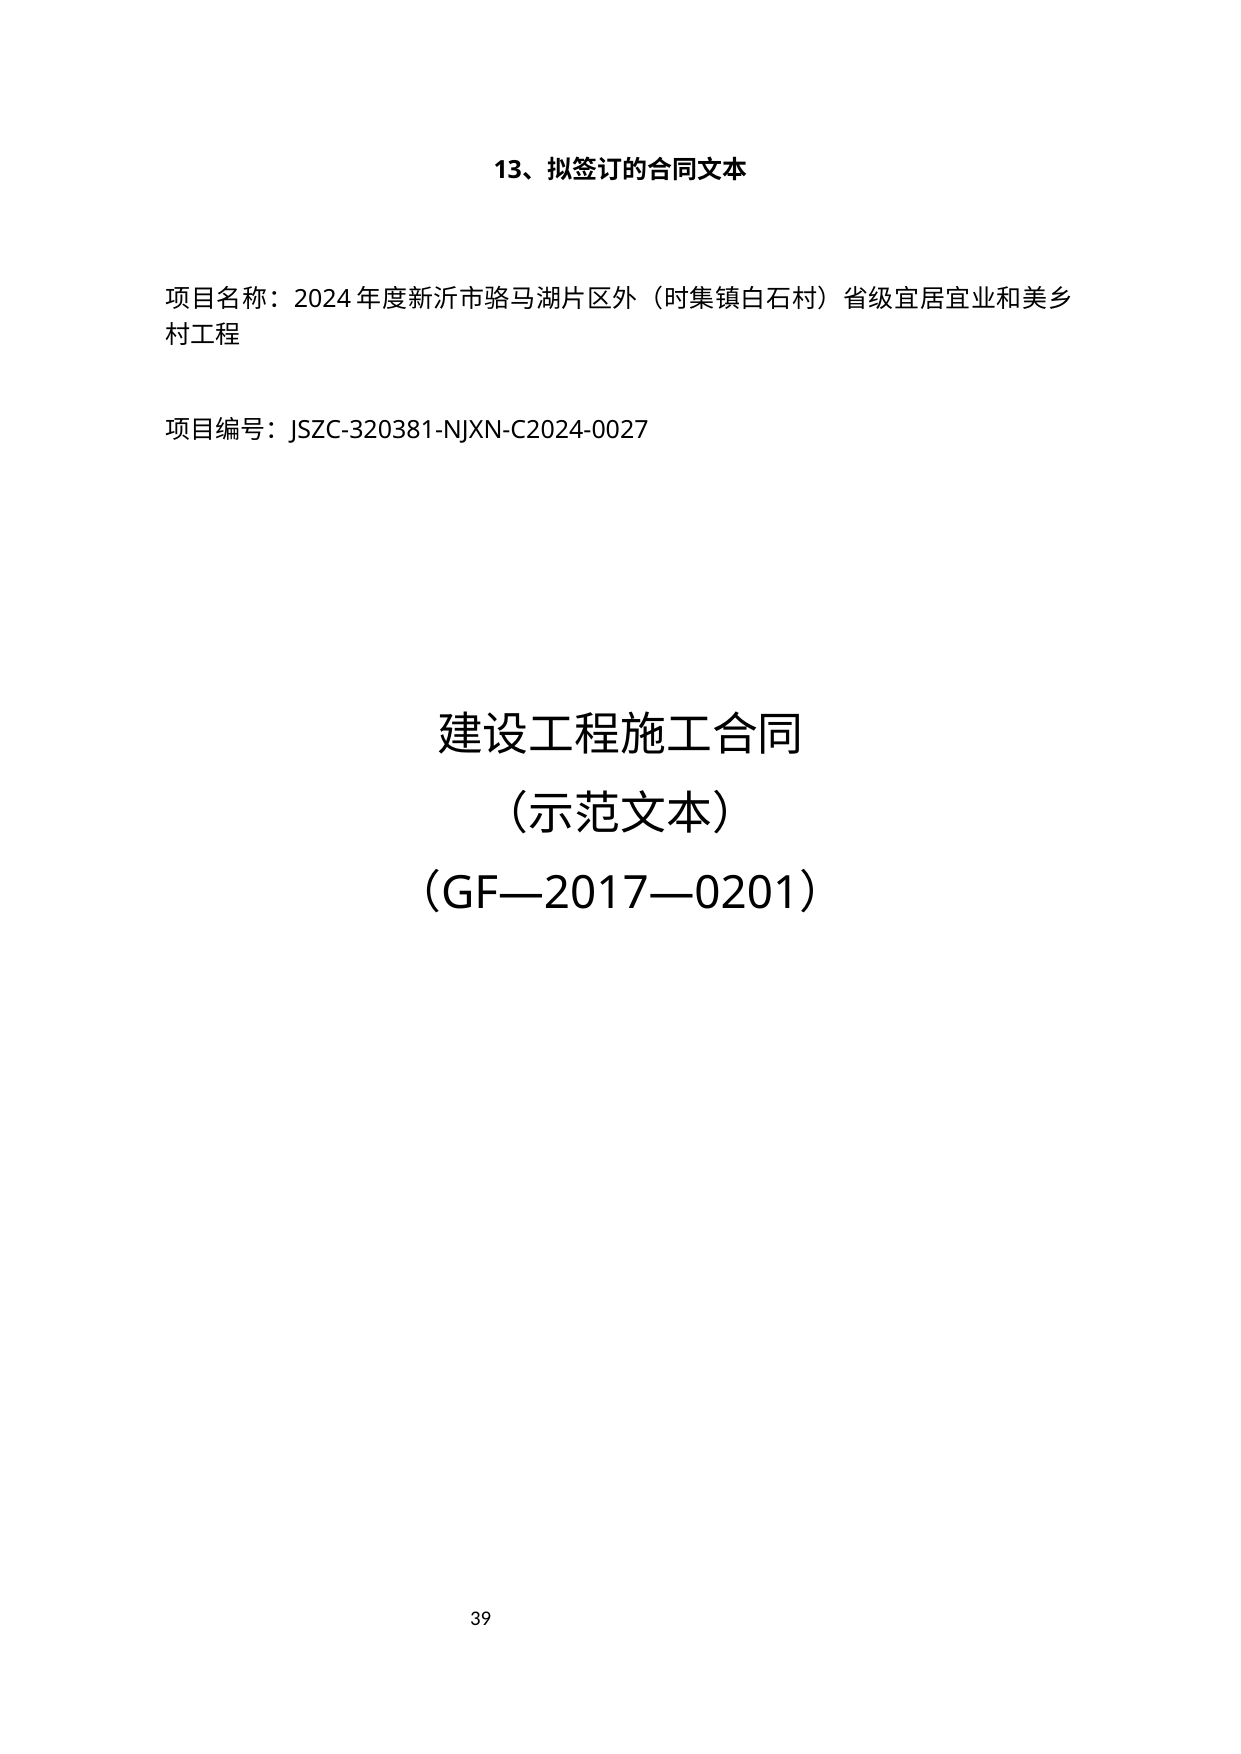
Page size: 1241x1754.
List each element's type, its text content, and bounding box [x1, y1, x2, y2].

text （GF—2017—0201） [165, 855, 1075, 922]
text （示范文本） [165, 776, 1075, 843]
text 建设工程施工合同 [165, 697, 1075, 764]
text 项目名称：2024年度新沂市骆马湖片区外（时集镇白石村）省级宜居宜业和美乡村工程 [165, 278, 1075, 351]
text 项目编号：JSZC-320381-NJXN-C2024-0027 [165, 410, 1075, 446]
list 13、拟签订的合同文本 [165, 150, 1075, 186]
